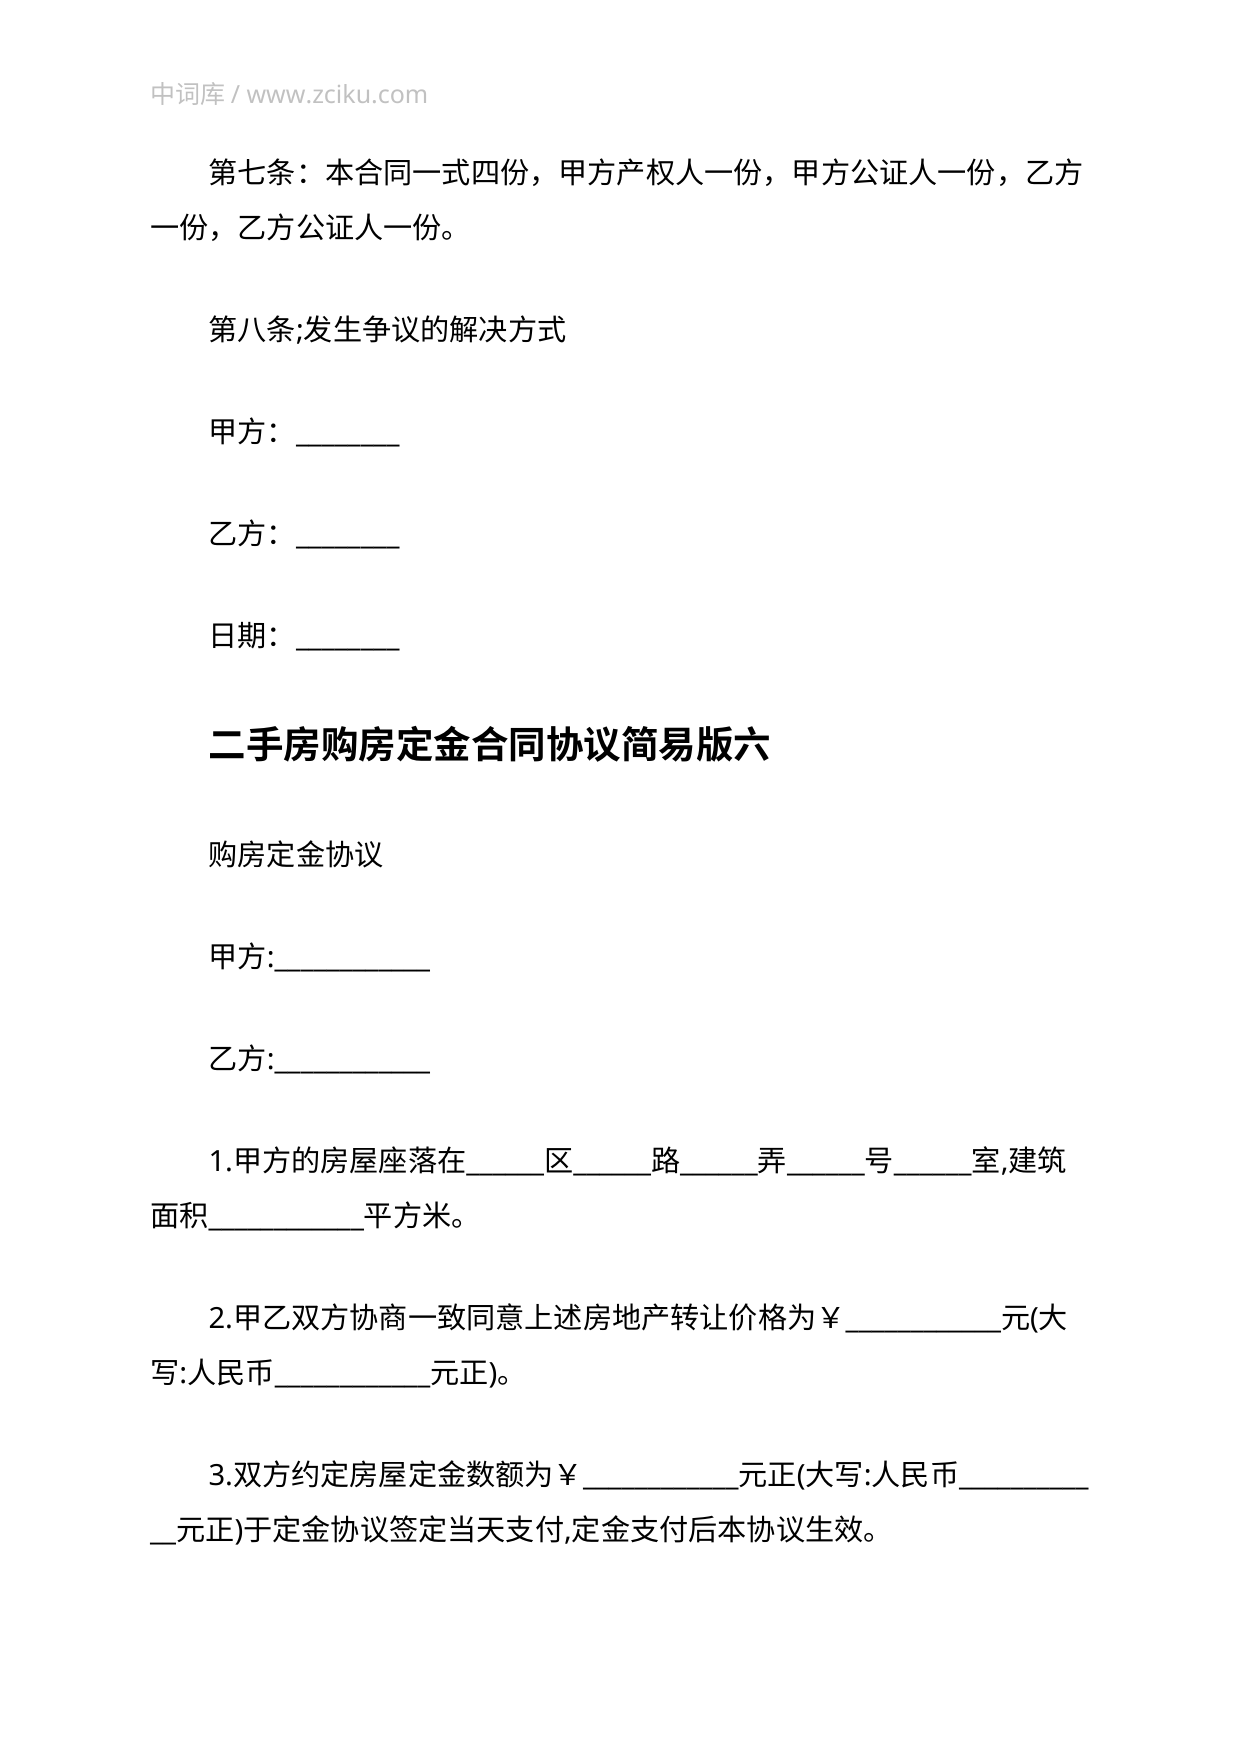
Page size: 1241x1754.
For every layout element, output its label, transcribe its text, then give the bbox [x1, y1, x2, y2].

text 3.双方约定房屋定金数额为￥____________元正(大写:人民币____________元正)于定金协议签定当天支付,定金支付后本协议生效。 [150, 1452, 1090, 1549]
text 乙方:____________ [150, 1036, 1090, 1078]
text 甲方:____________ [150, 934, 1090, 976]
text 第八条;发生争议的解决方式 [150, 307, 1090, 349]
text 第七条：本合同一式四份，甲方产权人一份，甲方公证人一份，乙方一份，乙方公证人一份。 [150, 150, 1090, 247]
text 1.甲方的房屋座落在______区______路______弄______号______室,建筑面积____________平方米。 [150, 1138, 1090, 1235]
text 甲方：________ [150, 409, 1090, 451]
text 日期：________ [150, 613, 1090, 655]
text 二手房购房定金合同协议简易版六 [150, 714, 1090, 769]
text 2.甲乙双方协商一致同意上述房地产转让价格为￥____________元(大写:人民币____________元正)。 [150, 1295, 1090, 1392]
text 乙方：________ [150, 511, 1090, 553]
text 购房定金协议 [150, 832, 1090, 874]
